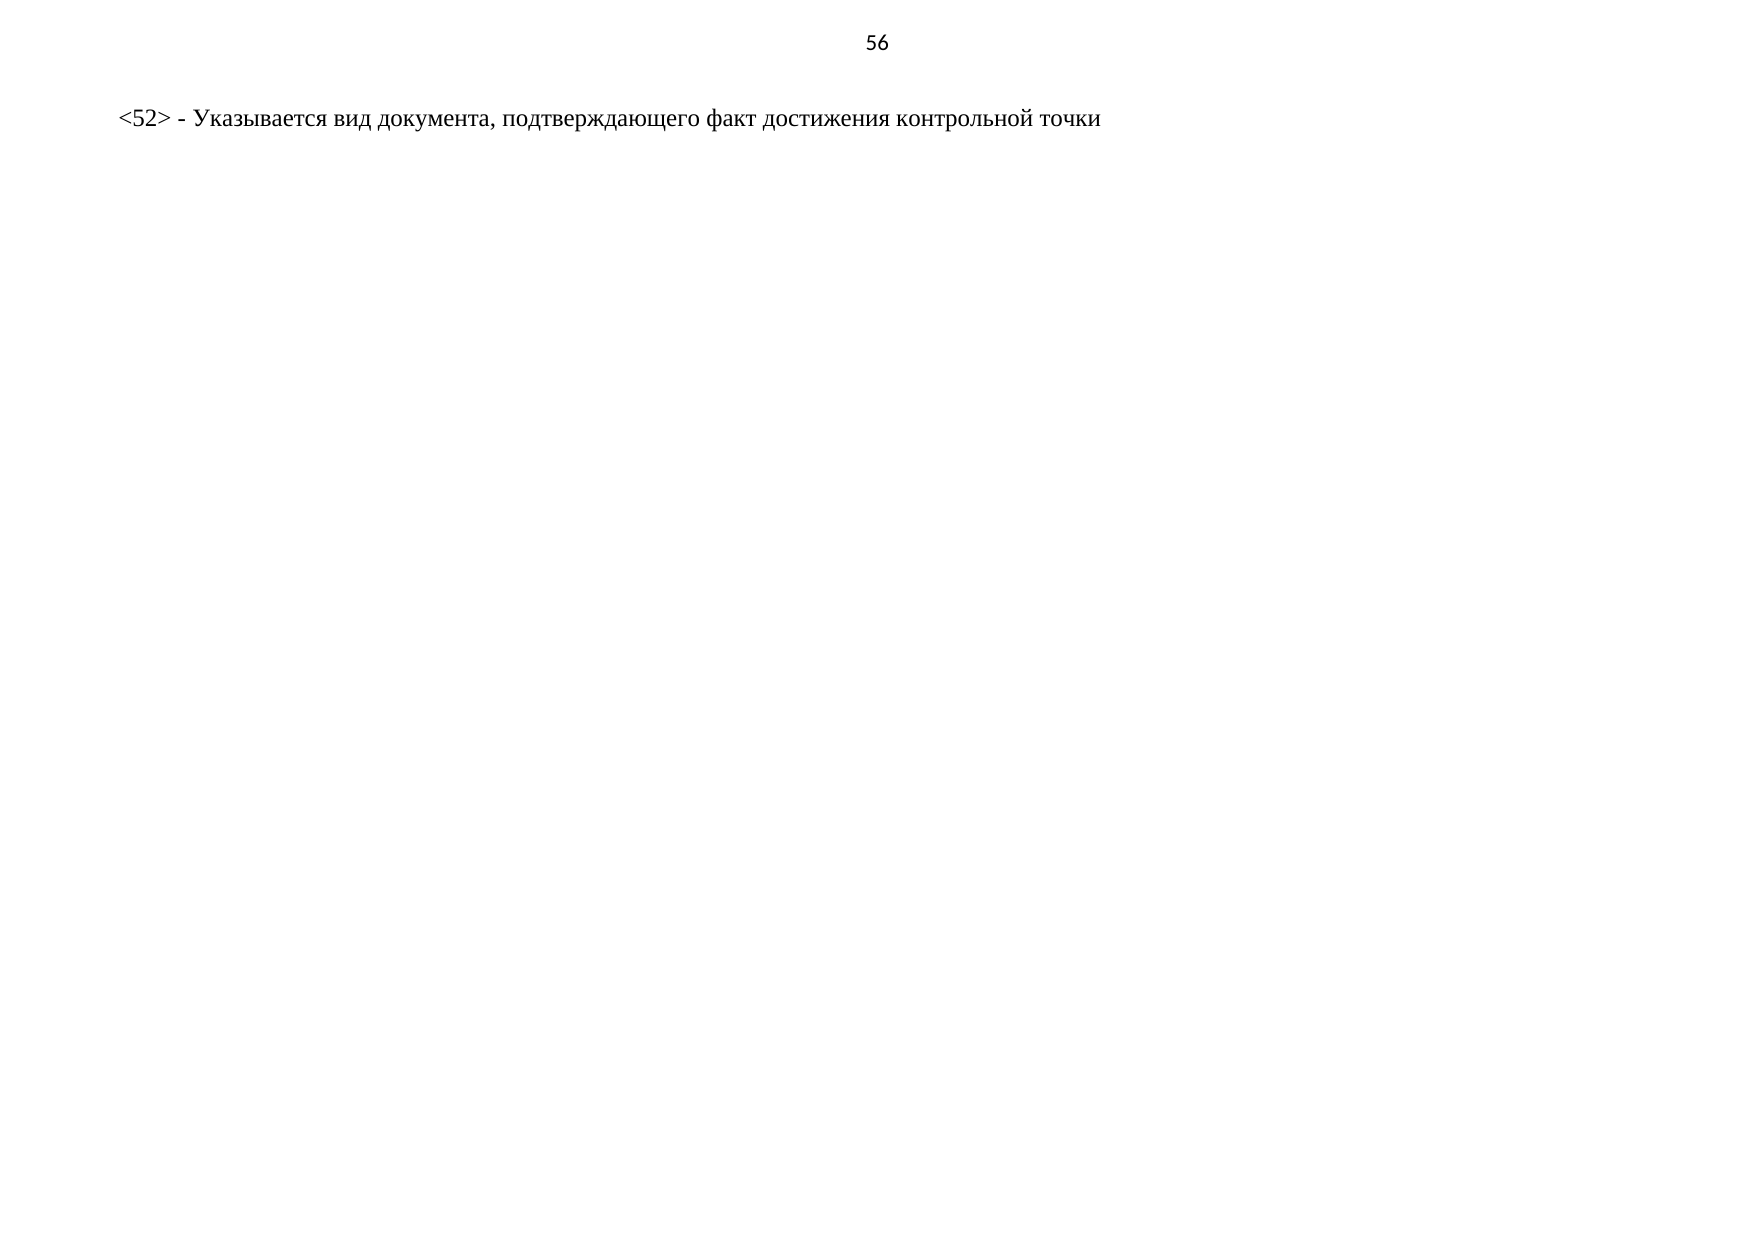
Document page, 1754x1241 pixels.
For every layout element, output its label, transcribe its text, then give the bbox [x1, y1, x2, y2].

text <52> - Указывается вид документа, подтверждающего факт достижения контрольной точки [118, 103, 1636, 132]
